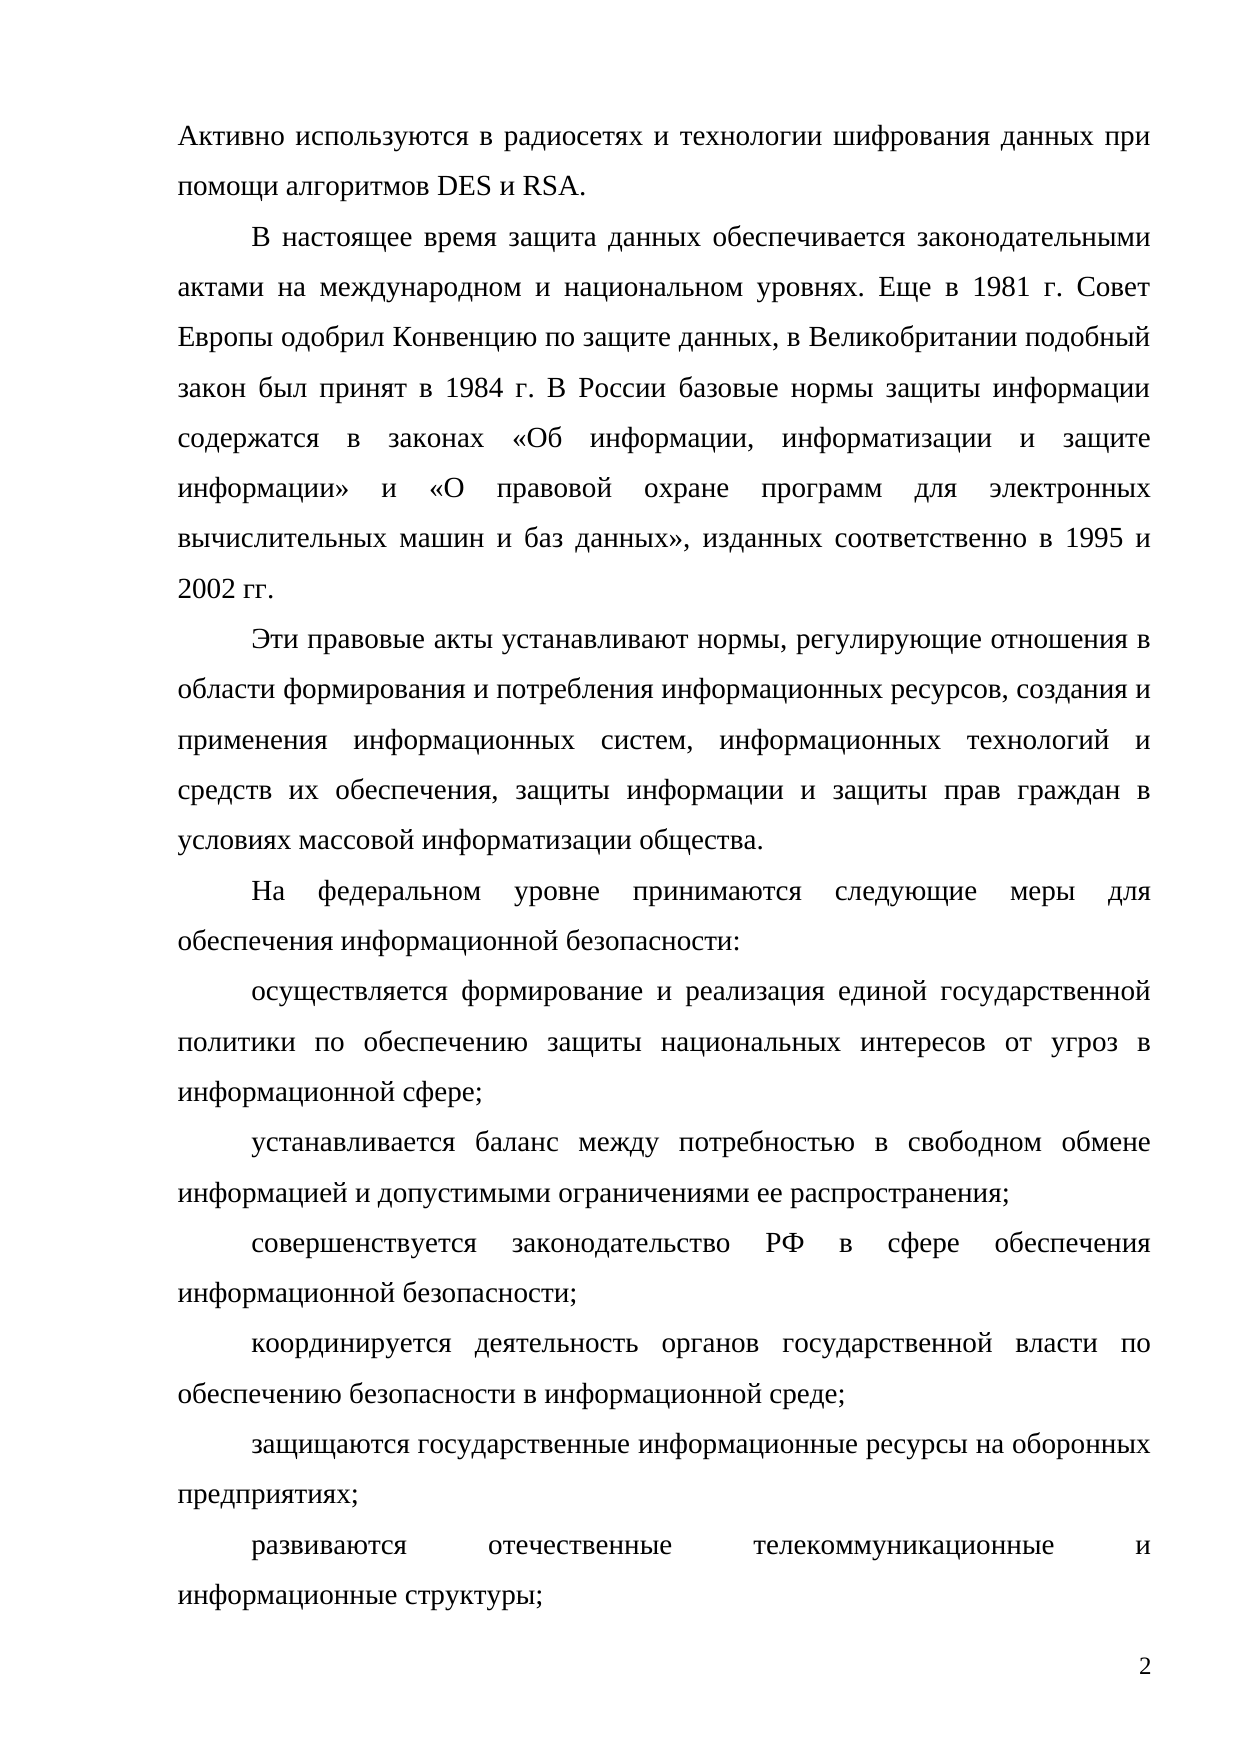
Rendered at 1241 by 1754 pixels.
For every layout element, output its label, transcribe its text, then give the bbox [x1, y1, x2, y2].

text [177, 118, 1152, 202]
text устанавливается баланс между потребностью в свободном обмене информацией и допустимыми ограничениями ее распространения; [177, 1124, 1152, 1208]
text На федеральном уровне принимаются следующие меры для обеспечения информационной безопасности: [177, 873, 1152, 957]
text защищаются государственные информационные ресурсы на оборонных предприятиях; [177, 1426, 1152, 1510]
text координируется деятельность органов государственной власти по обеспечению безопасности в информационной среде; [177, 1326, 1152, 1409]
text Эти правовые акты устанавливают нормы, регулирующие отношения в области формирования и потребления информационных ресурсов, создания и применения информационных систем, информационных технологий и средств их обеспечения, защиты информации и защиты прав граждан в условиях массовой информатизации общества. [177, 621, 1152, 856]
text В настоящее время защита данных обеспечивается законодательными актами на международном и национальном уровнях. Еще в . Совет Европы одобрил Конвенцию по защите данных, в Великобритании подобный закон был принят в . В России базовые нормы защиты информации содержатся в законах «Об информации, информатизации и защите информации» и «О правовой охране программ для электронных вычислительных машин и баз данных», изданных соответственно в 1995 и 2002 гг. [177, 219, 1152, 604]
text осуществляется формирование и реализация единой государственной политики по обеспечению защиты национальных интересов от угроз в информационной сфере; [177, 973, 1152, 1108]
text развиваются отечественные телекоммуникационные и информационные структуры; [177, 1527, 1152, 1611]
text совершенствуется законодательство РФ в сфере обеспечения информационной безопасности; [177, 1225, 1152, 1309]
